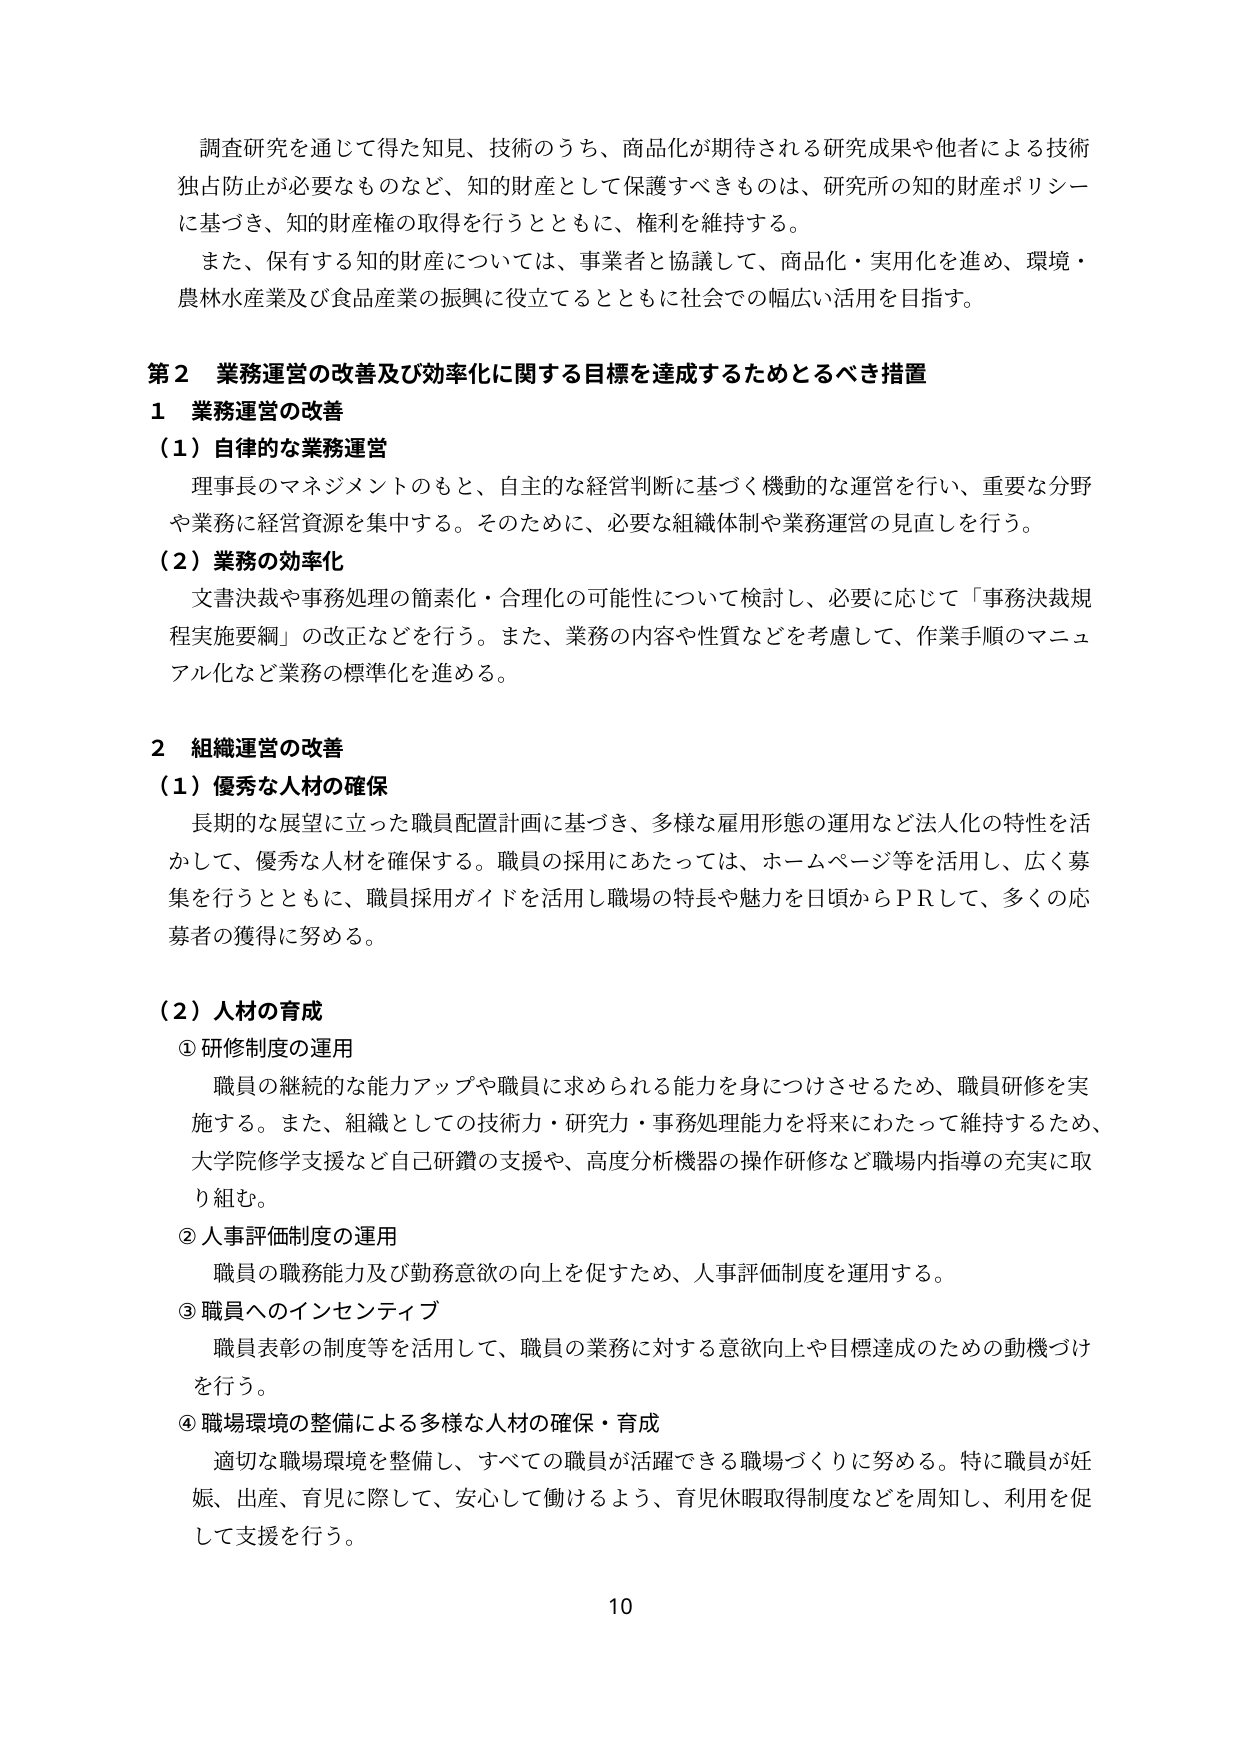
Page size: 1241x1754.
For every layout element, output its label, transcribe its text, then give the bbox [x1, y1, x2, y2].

text （１）自律的な業務運営 [148, 428, 1092, 466]
text ③職員へのインセンティブ [148, 1291, 1092, 1328]
text 職員の継続的な能力アップや職員に求められる能力を身につけさせるため、職員研修を実施する。また、組織としての技術力・研究力・事務処理能力を将来にわたって維持するため、大学院修学支援など自己研鑽の支援や、高度分析機器の操作研修など職場内指導の充実に取り組む。 [191, 1066, 1092, 1216]
text 第２ 業務運営の改善及び効率化に関する目標を達成するためとるべき措置 [148, 353, 1092, 391]
text また、保有する知的財産については、事業者と協議して、商品化・実用化を進め、環境・農林水産業及び食品産業の振興に役立てるとともに社会での幅広い活用を目指す。 [177, 241, 1092, 316]
text ④職場環境の整備による多様な人材の確保・育成 [148, 1403, 1092, 1441]
text ２ 組織運営の改善 [148, 728, 1092, 766]
text ②人事評価制度の運用 [148, 1216, 1092, 1253]
text 文書決裁や事務処理の簡素化・合理化の可能性について検討し、必要に応じて「事務決裁規程実施要綱」の改正などを行う。また、業務の内容や性質などを考慮して、作業手順のマニュアル化など業務の標準化を進める。 [169, 578, 1092, 691]
text ①研修制度の運用 [148, 1028, 1092, 1066]
text １ 業務運営の改善 [148, 391, 1092, 428]
text 適切な職場環境を整備し、すべての職員が活躍できる職場づくりに努める。特に職員が妊娠、出産、育児に際して、安心して働けるよう、育児休暇取得制度などを周知し、利用を促して支援を行う。 [192, 1441, 1092, 1553]
text （１）優秀な人材の確保 [148, 766, 1092, 803]
text 調査研究を通じて得た知見、技術のうち、商品化が期待される研究成果や他者による技術独占防止が必要なものなど、知的財産として保護すべきものは、研究所の知的財産ポリシーに基づき、知的財産権の取得を行うとともに、権利を維持する。 [177, 128, 1092, 241]
text 理事長のマネジメントのもと、自主的な経営判断に基づく機動的な運営を行い、重要な分野や業務に経営資源を集中する。そのために、必要な組織体制や業務運営の見直しを行う。 [169, 466, 1092, 541]
text （２）人材の育成 [148, 991, 1092, 1028]
text （２）業務の効率化 [148, 541, 1092, 578]
text 職員の職務能力及び勤務意欲の向上を促すため、人事評価制度を運用する。 [191, 1253, 1092, 1291]
text 職員表彰の制度等を活用して、職員の業務に対する意欲向上や目標達成のための動機づけを行う。 [192, 1328, 1092, 1403]
text 長期的な展望に立った職員配置計画に基づき、多様な雇用形態の運用など法人化の特性を活かして、優秀な人材を確保する。職員の採用にあたっては、ホームページ等を活用し、広く募集を行うとともに、職員採用ガイドを活用し職場の特長や魅力を日頃からＰＲして、多くの応募者の獲得に努める。 [168, 803, 1092, 953]
